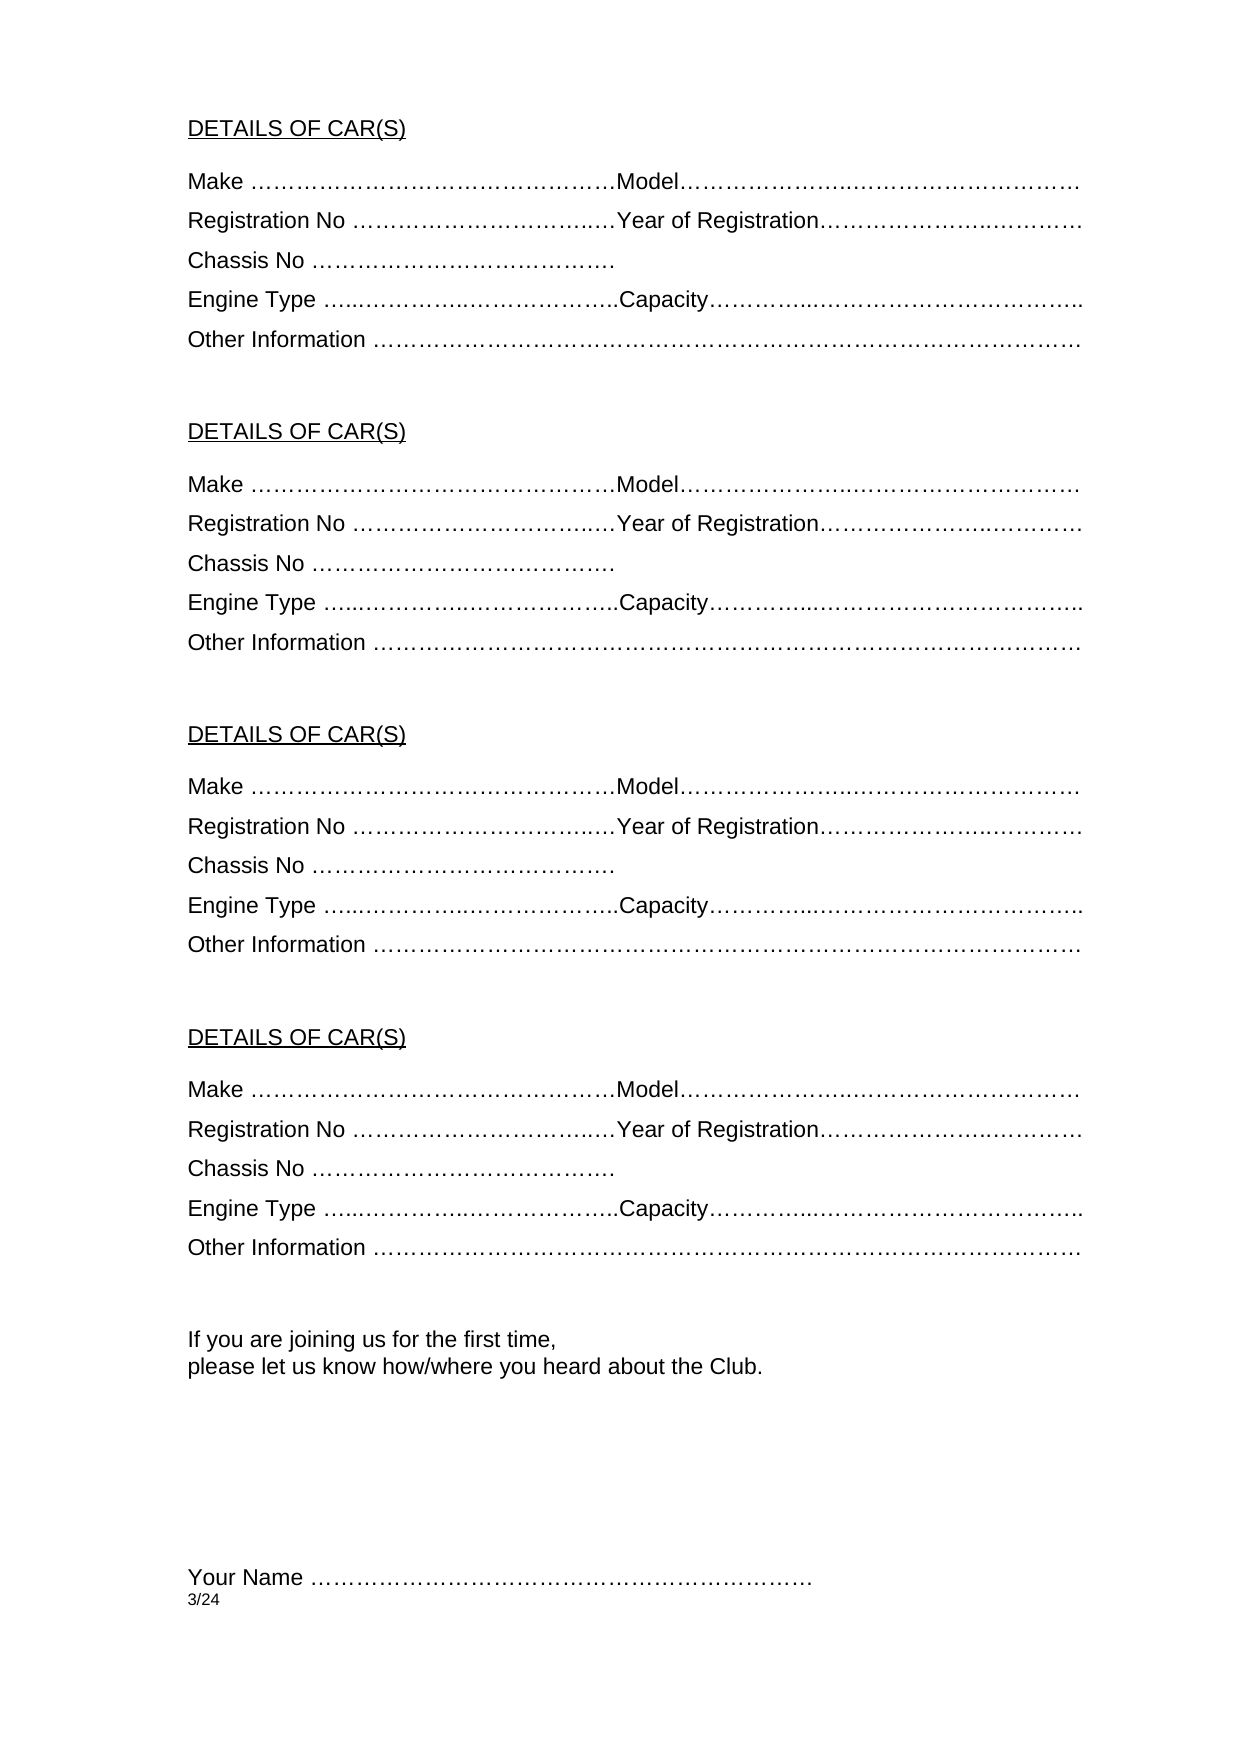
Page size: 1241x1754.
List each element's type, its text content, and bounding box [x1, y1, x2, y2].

text Registration No …………………………..…Year of Registration…………………..………… [187, 813, 1092, 839]
text 3/24 [187, 1590, 1092, 1609]
text Chassis No …………………………………. [187, 852, 1092, 879]
text Engine Type …...…………..………………..Capacity…………...…………………………….. [187, 589, 1092, 615]
text Engine Type …...…………..………………..Capacity…………...…………………………….. [187, 892, 1092, 918]
text Make …………………………………………Model…………………..………………………… [187, 1076, 1092, 1102]
text If you are joining us for the first time, [187, 1326, 1092, 1353]
subtitle DETAILS OF CAR(S) [187, 115, 1092, 141]
text Other Information ………………………………………………………………………………… [187, 931, 1092, 958]
text Other Information ………………………………………………………………………………… [187, 326, 1092, 352]
text Other Information ………………………………………………………………………………… [187, 628, 1092, 655]
text Make …………………………………………Model…………………..………………………… [187, 773, 1092, 800]
text Chassis No …………………………………. [187, 549, 1092, 576]
text Engine Type …...…………..………………..Capacity…………...…………………………….. [187, 286, 1092, 312]
text Registration No …………………………..…Year of Registration…………………..………… [187, 207, 1092, 233]
subtitle DETAILS OF CAR(S) [187, 721, 1092, 747]
text Registration No …………………………..…Year of Registration…………………..………… [187, 1116, 1092, 1142]
text Make …………………………………………Model…………………..………………………… [187, 168, 1092, 194]
subtitle DETAILS OF CAR(S) [187, 418, 1092, 444]
text Chassis No …………………………………. [187, 247, 1092, 273]
text Other Information ………………………………………………………………………………… [187, 1234, 1092, 1260]
text Registration No …………………………..…Year of Registration…………………..………… [187, 510, 1092, 536]
text Make …………………………………………Model…………………..………………………… [187, 471, 1092, 497]
subtitle DETAILS OF CAR(S) [187, 1023, 1092, 1050]
text Chassis No …………………………………. [187, 1155, 1092, 1181]
text Engine Type …...…………..………………..Capacity…………...…………………………….. [187, 1194, 1092, 1221]
text Your Name ………………………………………………………… [187, 1563, 1092, 1590]
text please let us know how/where you heard about the Club. [187, 1353, 1092, 1379]
